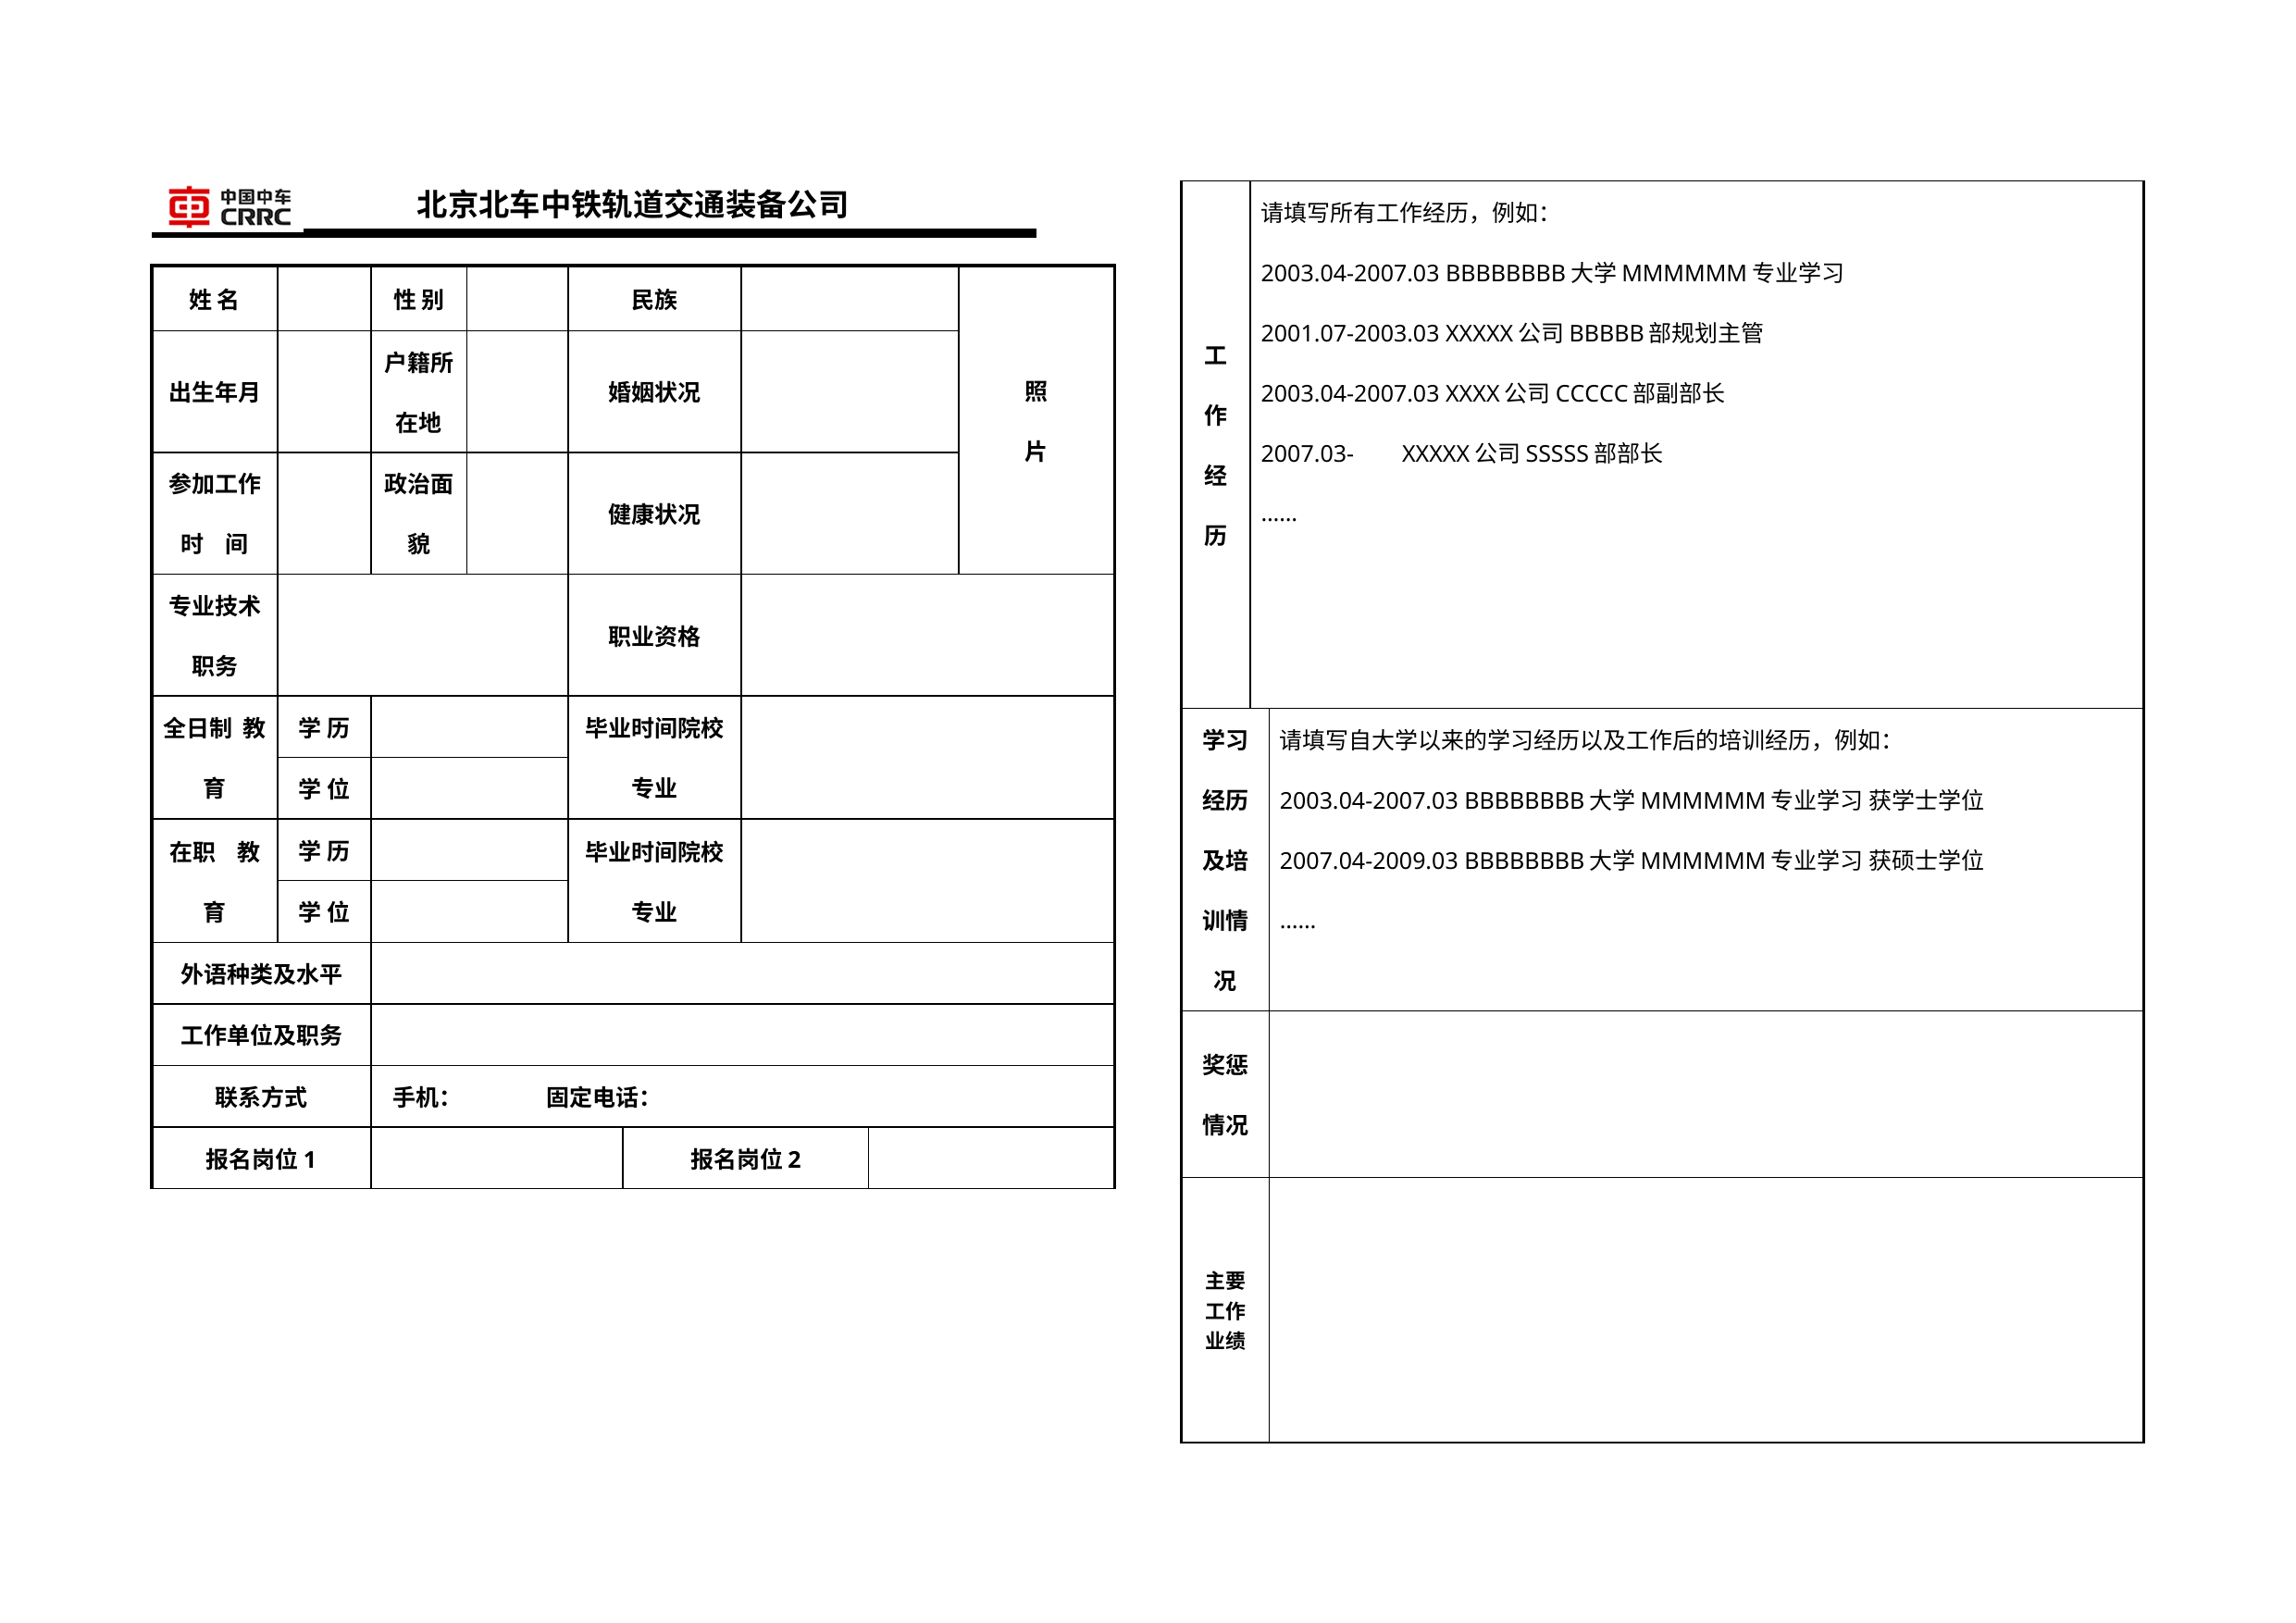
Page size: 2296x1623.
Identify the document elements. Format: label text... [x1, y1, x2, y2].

table_cell 工作单位及职务 [154, 1005, 370, 1065]
table_cell [742, 453, 958, 573]
table_cell 主要 工作 业绩 [1183, 1178, 1269, 1442]
picture [150, 180, 304, 232]
table_cell 全日制 教 育 [154, 697, 277, 818]
table_cell [467, 453, 567, 573]
table_cell [742, 267, 958, 329]
table_cell 在职 教育 [154, 820, 277, 941]
table_cell 请填写自大学以来的学习经历以及工作后的培训经历，例如： 2003.04-2007.03 BBBBBBBB大学MMMMMM专业学习 获学士学位 2007.04-2009.03 BBBBBBBB大学MMMMMM专业学习 获硕士学位 …… [1270, 709, 2142, 1010]
table_cell 报名岗位1 [154, 1128, 370, 1188]
table_cell 请填写所有工作经历，例如： 2003.04-2007.03 BBBBBBBB大学MMMMMM专业学习 2001.07-2003.03 XXXXX公司BBBBB部规划主管 2003.04-2007.03 XXXX公司CCCCC部副部长 2007.03- XXXXX公司SSSSS部部长 …… [1251, 181, 2142, 708]
table_cell [372, 1128, 622, 1188]
table_cell 学 历 [279, 697, 370, 757]
table_cell [372, 820, 567, 880]
table_cell [742, 820, 1113, 941]
table_cell [372, 758, 567, 818]
table_cell [742, 697, 1113, 818]
table_cell 学习经历及培训情况 [1183, 709, 1269, 1010]
table_header 北京北车中铁轨道交通装备公司 [152, 180, 1114, 264]
table_cell 报名岗位2 [624, 1128, 868, 1188]
table_cell 外语种类及水平 [154, 943, 370, 1003]
table_cell [1270, 1178, 2142, 1442]
table_cell [1270, 1011, 2142, 1177]
table_cell [279, 267, 370, 329]
table_cell 婚姻状况 [569, 331, 740, 452]
table_cell 参加工作时 间 [154, 453, 277, 573]
table_cell 工 作 经 历 [1183, 181, 1249, 708]
table_cell [742, 575, 1113, 695]
table_cell 联系方式 [154, 1066, 370, 1126]
table_cell 照 片 [960, 267, 1113, 573]
table_cell [279, 331, 370, 452]
table_cell 毕业时间院校专业 [569, 820, 740, 941]
table_cell 职业资格 [569, 575, 740, 695]
table_cell 健康状况 [569, 453, 740, 573]
table_cell [372, 697, 567, 757]
table_cell [372, 881, 567, 941]
table_cell [742, 331, 958, 452]
table_cell 奖惩情况 [1183, 1011, 1269, 1177]
table_cell 政治面貌 [372, 453, 466, 573]
table_cell 学 历 [279, 820, 370, 880]
table_cell 专业技术职务 [154, 575, 277, 695]
table_cell 性 别 [372, 267, 466, 329]
table_cell 毕业时间院校专业 [569, 697, 740, 818]
table_cell 学 位 [279, 881, 370, 941]
table_cell 户籍所在地 [372, 331, 466, 452]
table_cell 姓 名 [154, 267, 277, 329]
table_cell 学 位 [279, 758, 370, 818]
table_cell [279, 453, 370, 573]
table_cell 出生年月 [154, 331, 277, 452]
table_cell [467, 331, 567, 452]
table_cell [467, 267, 567, 329]
table_cell [279, 575, 567, 695]
table_cell 手机： 固定电话： [372, 1066, 1113, 1126]
table_cell 民族 [569, 267, 740, 329]
table_cell [372, 943, 1113, 1003]
table_cell [869, 1128, 1113, 1188]
table_cell [372, 1005, 1113, 1065]
